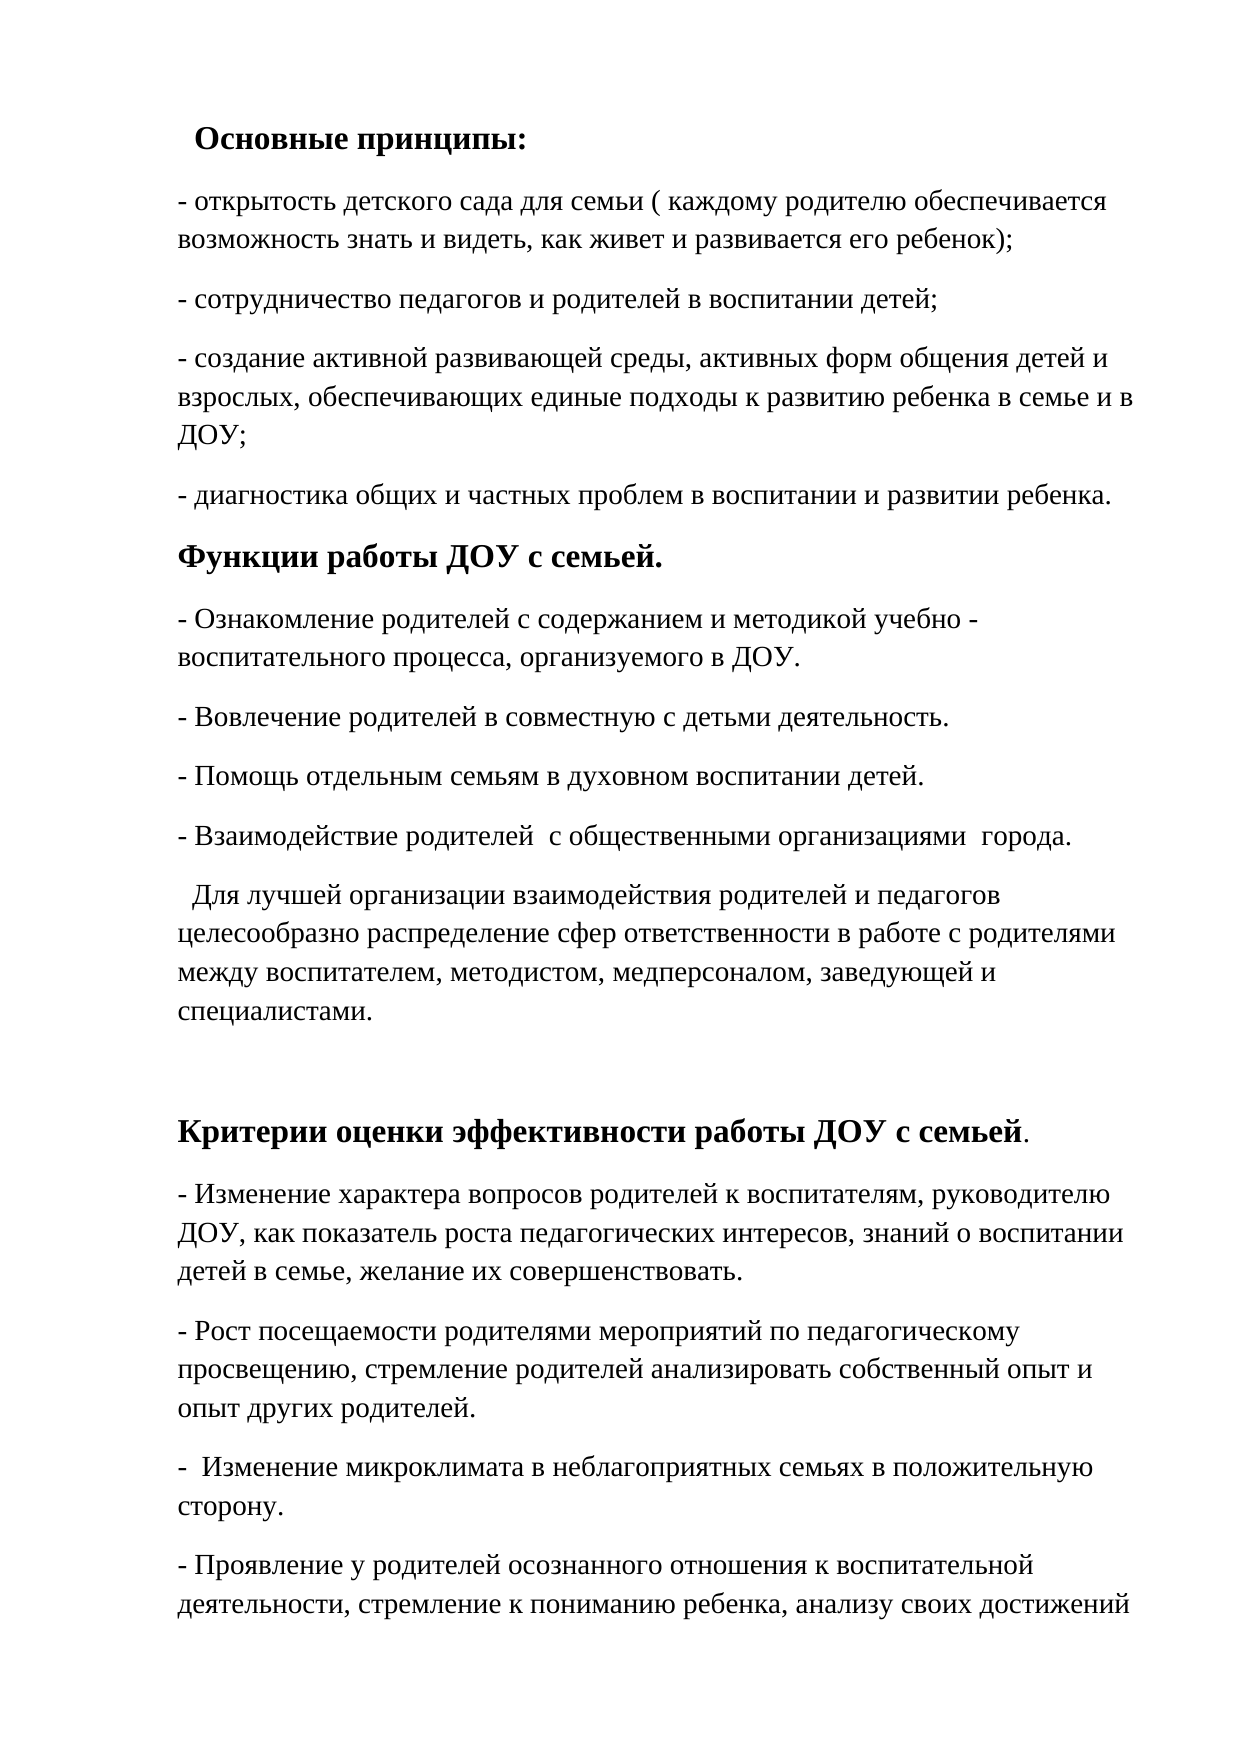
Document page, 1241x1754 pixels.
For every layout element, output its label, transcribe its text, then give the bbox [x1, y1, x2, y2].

text Функции работы ДОУ с семьей. [177, 536, 1152, 574]
text - Изменение характера вопросов родителей к воспитателям, руководителю ДОУ, как показатель роста педагогических интересов, знаний о воспитании детей в семье, желание их совершенствовать. [177, 1176, 1152, 1287]
text - Помощь отдельным семьям в духовном воспитании детей. [177, 758, 1152, 792]
text - диагностика общих и частных проблем в воспитании и развитии ребенка. [177, 477, 1152, 510]
text - Рост посещаемости родителями мероприятий по педагогическому просвещению, стремление родителей анализировать собственный опыт и опыт других родителей. [177, 1313, 1152, 1423]
text - открытость детского сада для семьи ( каждому родителю обеспечивается возможность знать и видеть, как живет и развивается его ребенок); [177, 183, 1152, 255]
text Основные принципы: [177, 118, 1152, 156]
text - сотрудничество педагогов и родителей в воспитании детей; [177, 281, 1152, 314]
text - Вовлечение родителей в совместную с детьми деятельность. [177, 699, 1152, 732]
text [177, 1547, 1152, 1619]
text Критерии оценки эффективности работы ДОУ с семьей. [177, 1111, 1152, 1150]
text - Изменение микроклимата в неблагоприятных семьях в положительную сторону. [177, 1449, 1152, 1521]
text - Ознакомление родителей с содержанием и методикой учебно - воспитательного процесса, организуемого в ДОУ. [177, 601, 1152, 673]
text - создание активной развивающей среды, активных форм общения детей и взрослых, обеспечивающих единые подходы к развитию ребенка в семье и в ДОУ; [177, 340, 1152, 451]
text Для лучшей организации взаимодействия родителей и педагогов целесообразно распределение сфер ответственности в работе с родителями между воспитателем, методистом, медперсоналом, заведующей и специалистами. [177, 877, 1152, 1026]
text - Взаимодействие родителей с общественными организациями города. [177, 818, 1152, 851]
